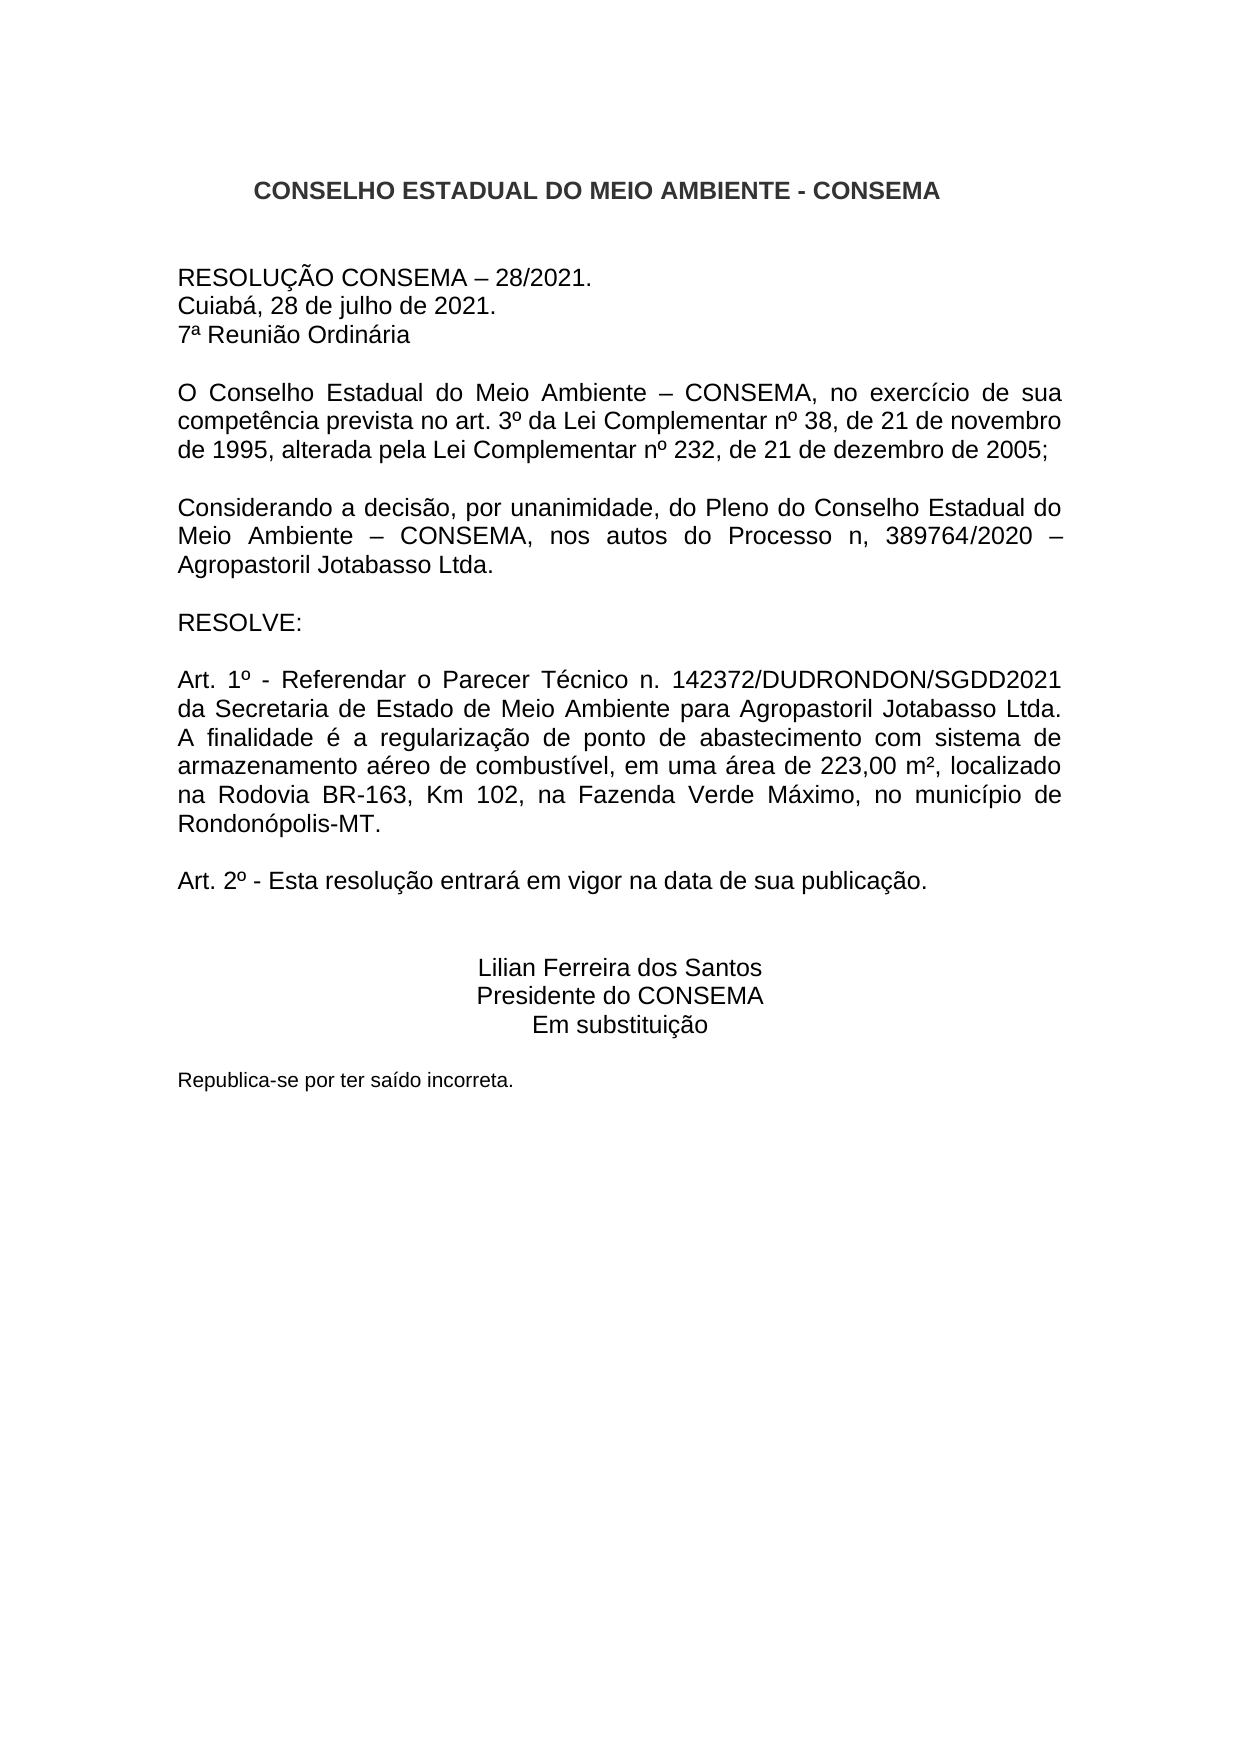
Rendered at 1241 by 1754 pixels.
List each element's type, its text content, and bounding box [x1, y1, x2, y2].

text RESOLVE: [177, 608, 1063, 636]
text Presidente do CONSEMA [177, 981, 1063, 1010]
text RESOLUÇÃO CONSEMA – 28/2021. [177, 263, 1063, 291]
text Lilian Ferreira dos Santos [177, 953, 1063, 981]
text Art. 2º - Esta resolução entrará em vigor na data de sua publicação. [177, 866, 1063, 895]
text O Conselho Estadual do Meio Ambiente – CONSEMA, no exercício de sua competência prevista no art. 3º da Lei Complementar nº 38, de , alterada pela Lei Complementar nº 232, de ; [177, 378, 1063, 464]
subtitle CONSELHO ESTADUAL DO MEIO AMBIENTE - CONSEMA [177, 176, 1063, 205]
text Cuiabá, 28 de julho de 2021. [177, 291, 1063, 320]
text Considerando a decisão, por unanimidade, do Pleno do Conselho Estadual do Meio Ambiente – CONSEMA, nos autos do Processo n, 389764/2020 – Agropastoril Jotabasso Ltda. [177, 493, 1063, 579]
text 7ª Reunião Ordinária [177, 320, 1063, 349]
text Republica-se por ter saído incorreta. [177, 1068, 1063, 1092]
text Art. 1º - Referendar o Parecer Técnico n. 142372/DUDRONDON/SGDD2021 da Secretaria de Estado de Meio Ambiente para Agropastoril Jotabasso Ltda. A finalidade é a regularização de ponto de abastecimento com sistema de armazenamento aéreo de combustível, em uma área de 223,00 m², localizado na Rodovia BR-163, Km 102, na Fazenda Verde Máximo, no município de Rondonópolis-MT. [177, 665, 1063, 838]
text Em substituição [177, 1010, 1063, 1039]
